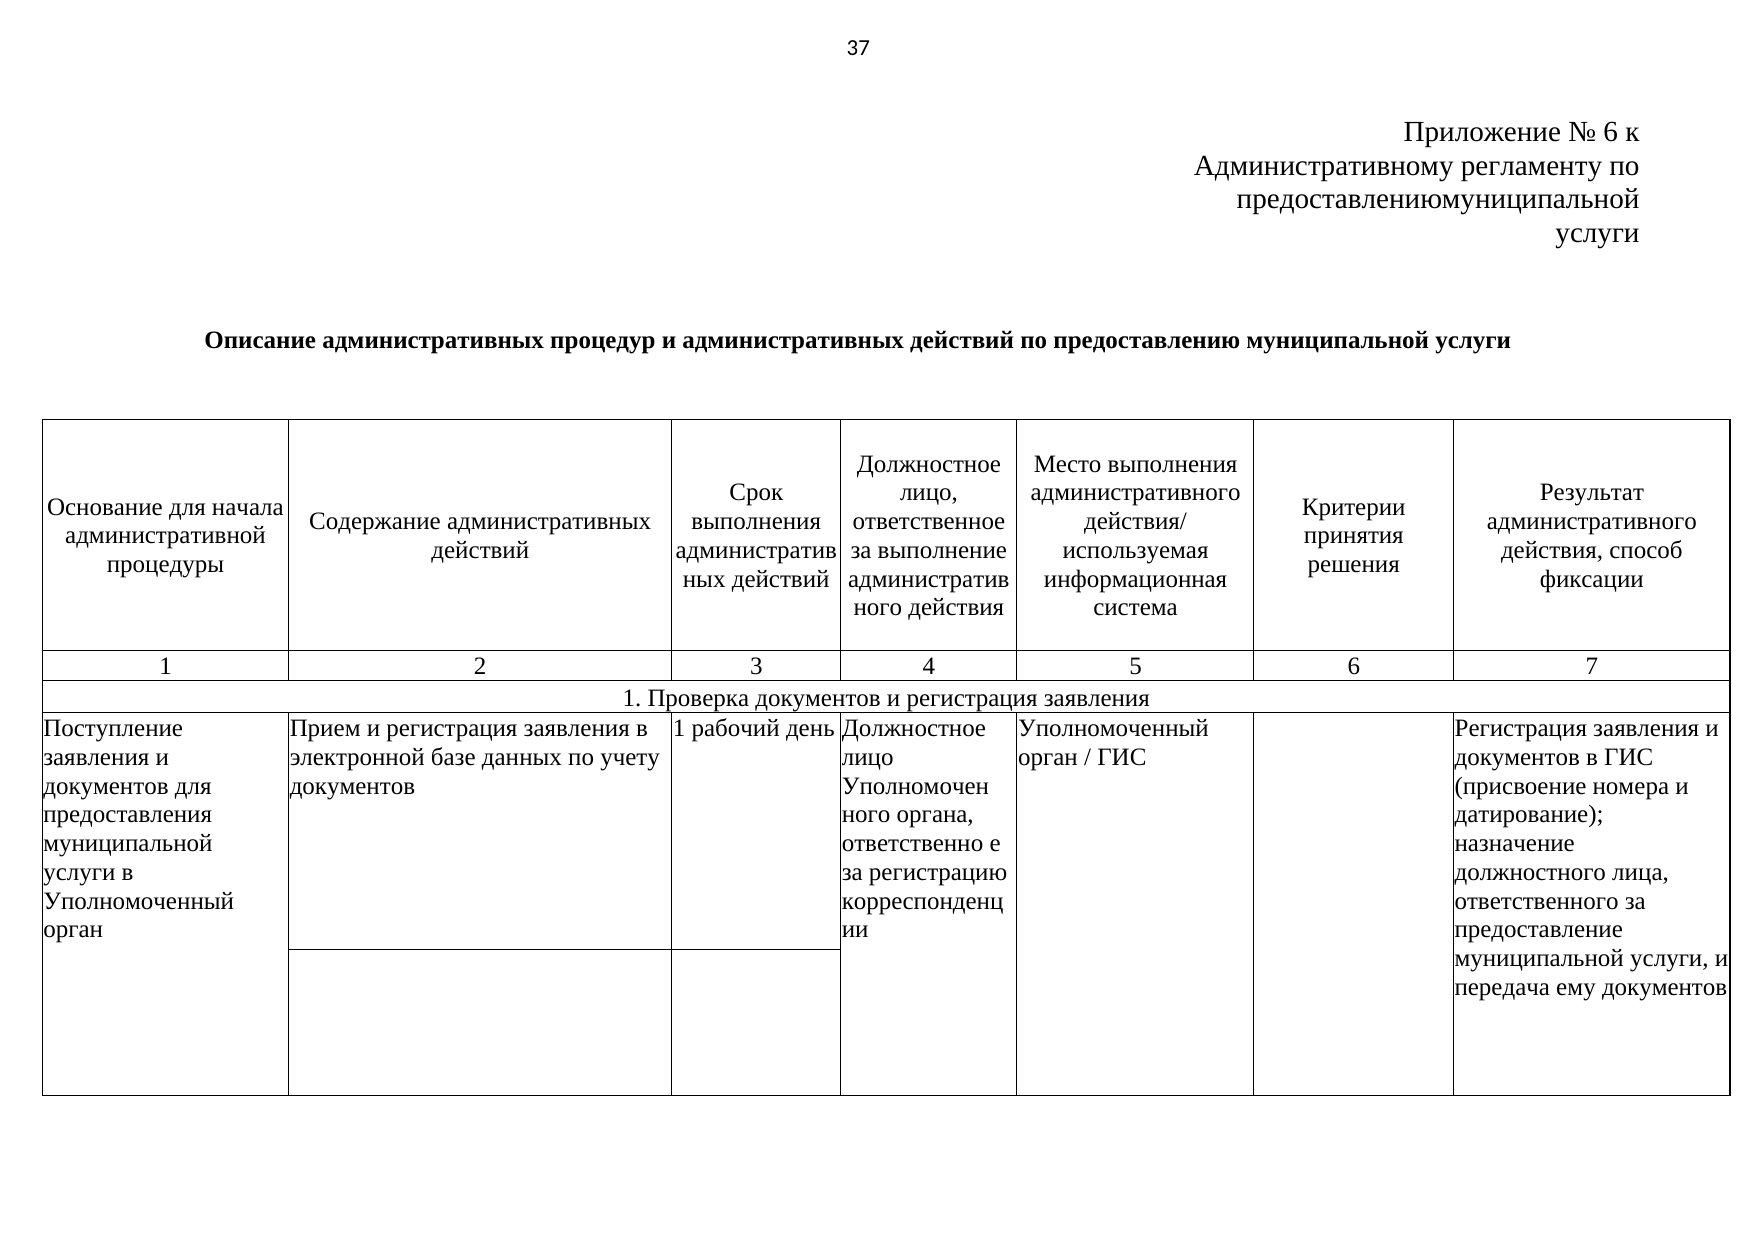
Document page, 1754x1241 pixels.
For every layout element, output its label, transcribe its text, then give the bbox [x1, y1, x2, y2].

table_cell [672, 950, 840, 1095]
table_cell Прием и регистрация заявления в электронной базе данных по учету документов [289, 713, 671, 949]
table_cell 2 [289, 651, 671, 680]
table_cell [1254, 949, 1453, 1095]
table_cell 1. Проверка документов и регистрация заявления [43, 681, 1729, 712]
table_cell 4 [841, 651, 1016, 680]
text Описание административных процедур и административных действий по предоставлению муниципальной услуги [14, 325, 1702, 354]
text Приложение № 6 к Административному регламенту по предоставлениюмуниципальной услуги [1168, 114, 1639, 248]
table_cell 6 [1254, 651, 1453, 680]
table_cell Поступление заявления и документов для предоставления муниципальной услуги в Уполномоченный орган [43, 713, 288, 1095]
table_cell [289, 950, 671, 1095]
table_header Результат административного действия, способ фиксации [1454, 420, 1729, 650]
table_cell 1 рабочий день [672, 713, 840, 949]
table_header Содержание административных действий [289, 420, 671, 650]
table_cell Уполномоченный орган / ГИС [1017, 713, 1253, 949]
table_header Срок выполнения административных действий [672, 420, 840, 650]
table_cell [1017, 949, 1253, 1095]
table_cell [1254, 713, 1453, 949]
table_cell Должностное лицо Уполномочен ного органа, ответственно е за регистрацию корреспонденции [841, 713, 1016, 1095]
table_header Основание для начала административной процедуры [43, 420, 288, 650]
table_header Должностное лицо, ответственное за выполнение административного действия [841, 420, 1016, 650]
table_cell 3 [672, 651, 840, 680]
table_cell 1 [43, 651, 288, 680]
table_cell 5 [1017, 651, 1253, 680]
table_header Критерии принятия решения [1254, 420, 1453, 650]
table_cell 7 [1454, 651, 1729, 680]
table_cell Регистрация заявления и документов в ГИС (присвоение номера и датирование); назначение должностного лица, ответственного за предоставление муниципальной услуги, и передача ему документов [1454, 713, 1729, 1095]
table_header Место выполнения административного действия/ используемая информационная система [1017, 420, 1253, 650]
